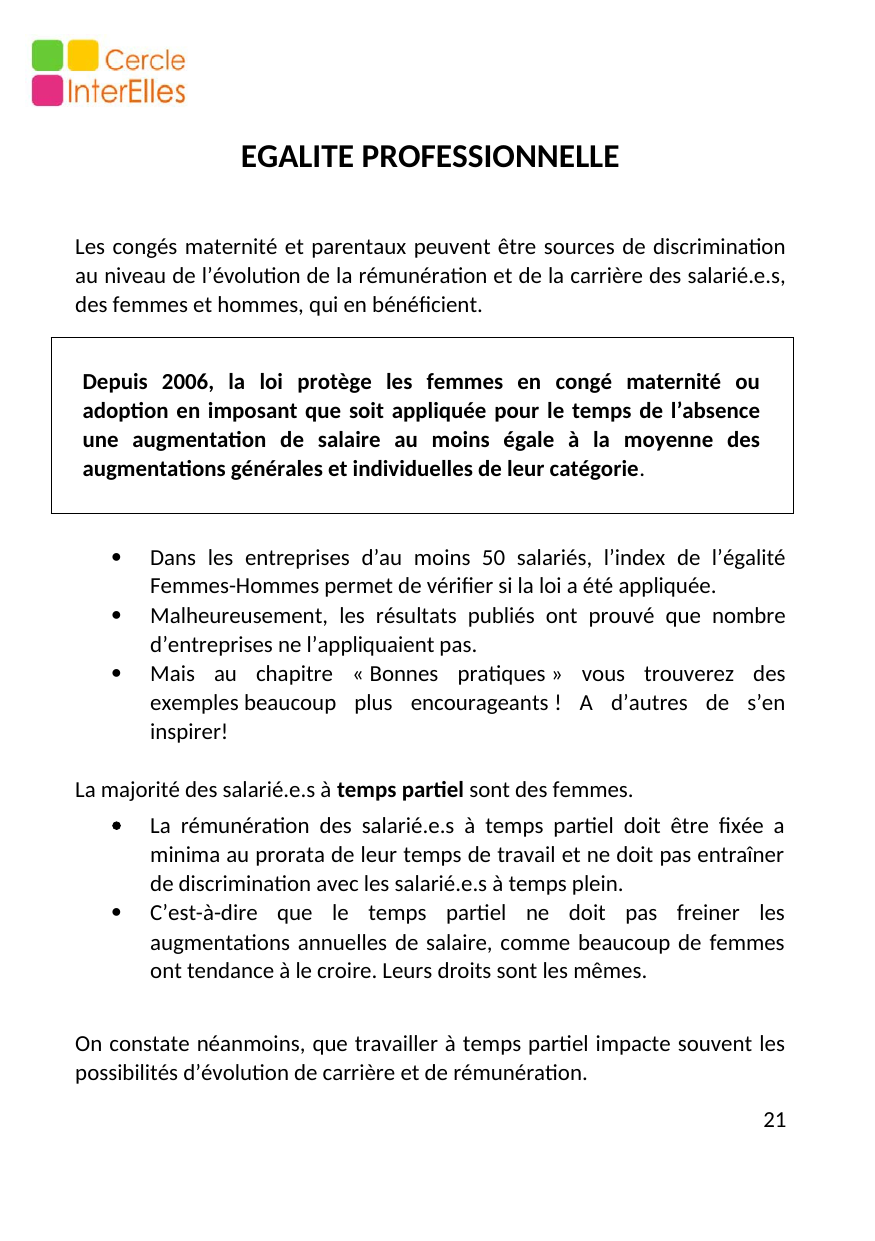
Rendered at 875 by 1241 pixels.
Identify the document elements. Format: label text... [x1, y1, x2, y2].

list C’est-à-dire que le temps partiel ne doit pas freiner les augmentations annuelles de salaire, comme beaucoup de femmes ont tendance à le croire. Leurs droits sont les mêmes. [112, 898, 786, 985]
list Mais au chapitre « Bonnes pratiques » vous trouverez des exemples beaucoup plus encourageants ! A d’autres de s’en inspirer! [112, 659, 786, 745]
text Les congés maternité et parentaux peuvent être sources de discrimination au niveau de l’évolution de la rémunération et de la carrière des salarié.e.s, des femmes et hommes, qui en bénéficient. [75, 232, 787, 318]
subtitle EGALITE PROFESSIONNELLE [75, 135, 785, 176]
text On constate néanmoins, que travailler à temps partiel impacte souvent les possibilités d’évolution de carrière et de rémunération. [75, 1029, 786, 1086]
list Malheureusement, les résultats publiés ont prouvé que nombre d’entreprises ne l’appliquaient pas. [112, 601, 787, 658]
list La rémunération des salarié.e.s à temps partiel doit être fixée a minima au prorata de leur temps de travail et ne doit pas entraîner de discrimination avec les salarié.e.s à temps plein. [112, 811, 786, 897]
picture [25, 34, 188, 109]
table_header Depuis 2006, la loi protège les femmes en congé maternité ou adoption en imposant que soit appliquée pour le temps de l’absence une augmentation de salaire au moins égale à la moyenne des augmentations générales et individuelles de leur catégorie. [52, 338, 793, 512]
list Dans les entreprises d’au moins 50 salariés, l’index de l’égalité Femmes-Hommes permet de vérifier si la loi a été appliquée. [112, 543, 787, 600]
text La majorité des salarié.e.s à temps partiel sont des femmes. [75, 775, 786, 803]
